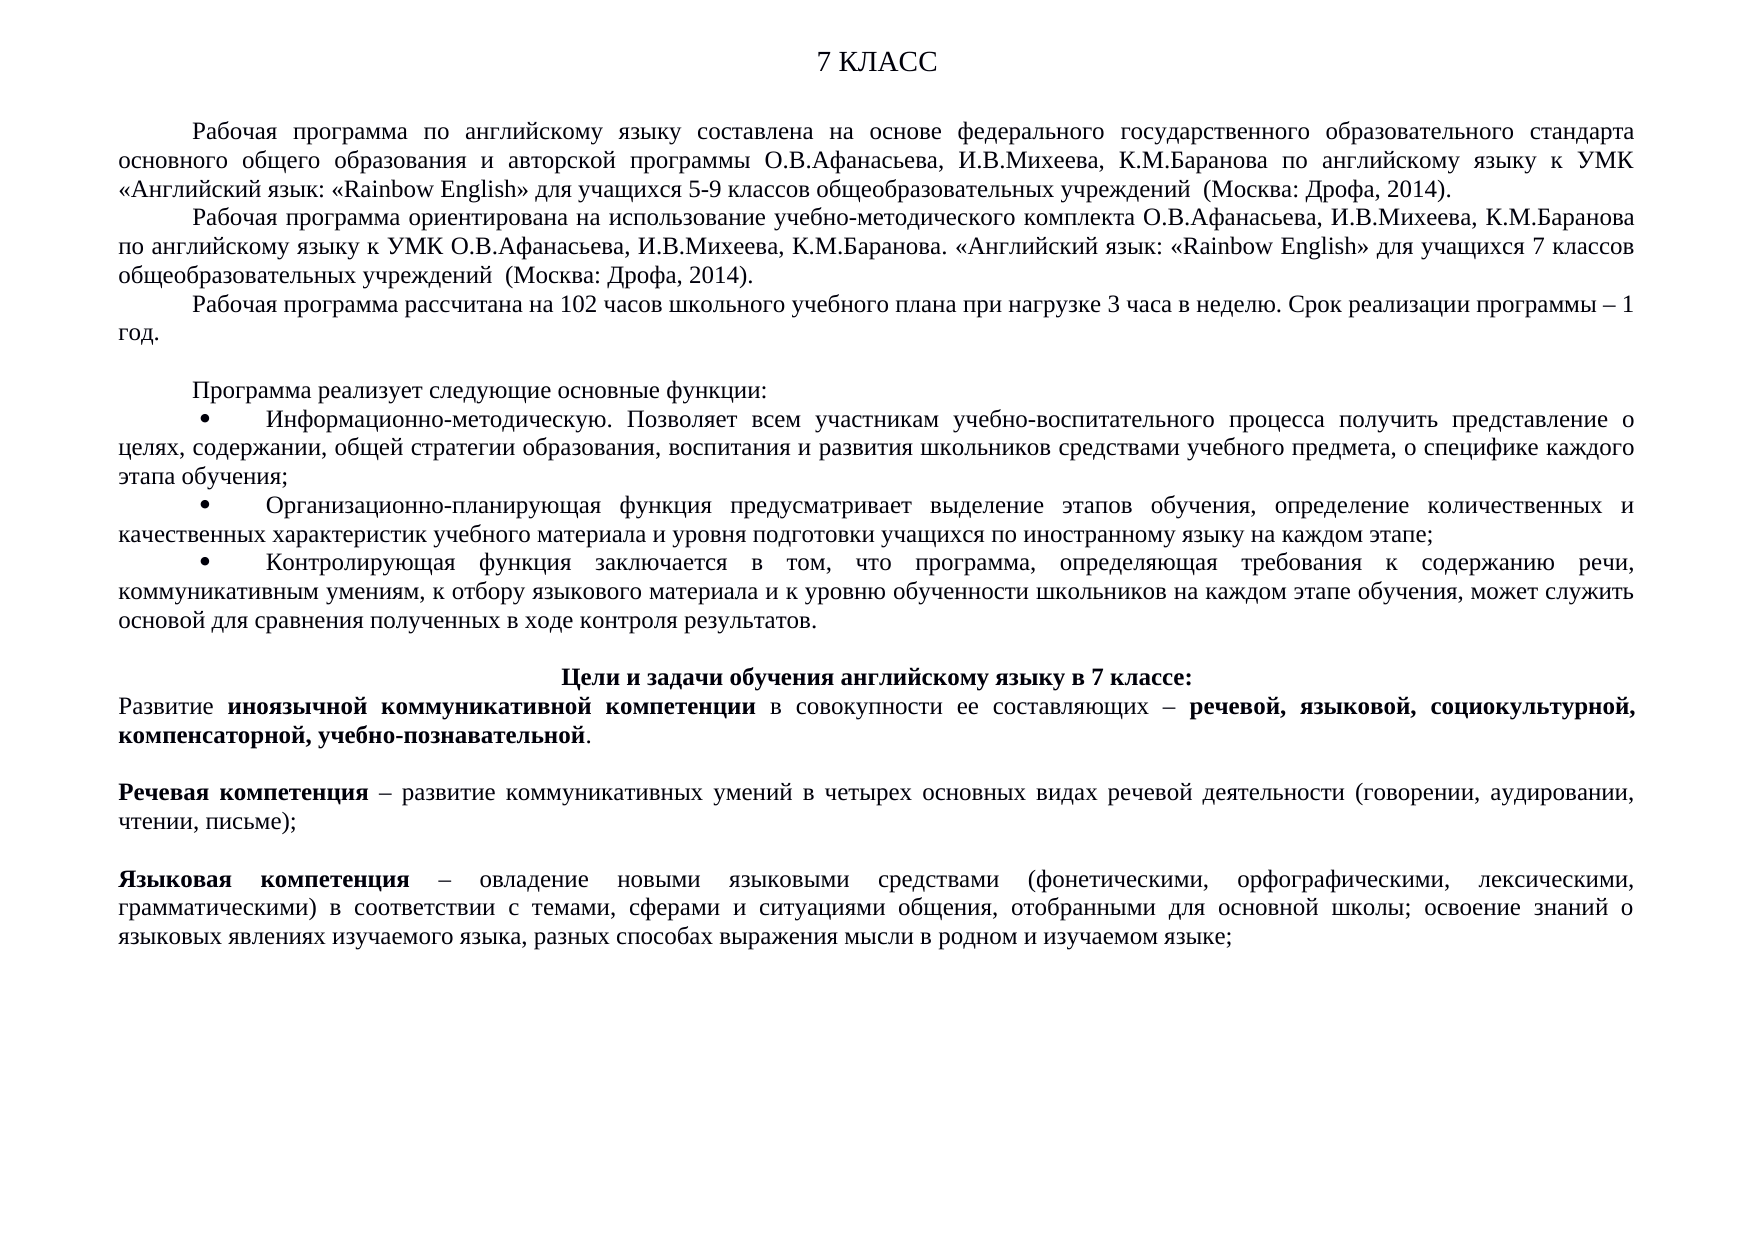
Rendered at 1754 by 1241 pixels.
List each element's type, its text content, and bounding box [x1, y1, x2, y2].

text Рабочая программа ориентирована на использование учебно-методического комплекта О.В.Афанасьева, И.В.Михеева, К.М.Баранова по английскому языку к УМК О.В.Афанасьева, И.В.Михеева, К.М.Баранова. «Английский язык: «Rainbow English» для учащихся 7 классов общеобразовательных учреждений (Москва: Дрофа, 2014). [118, 202, 1636, 289]
text Цели и задачи обучения английскому языку в 7 классе: [118, 662, 1636, 691]
text Языковая компетенция – овладение новыми языковыми средствами (фонетическими, орфографическими, лексическими, грамматическими) в соответствии с темами, сферами и ситуациями общения, отобранными для основной школы; освоение знаний о языковых явлениях изучаемого языка, разных способах выражения мысли в родном и изучаемом языке; [118, 864, 1636, 950]
list Контролирующая функция заключается в том, что программа, определяющая требования к содержанию речи, коммуникативным умениям, к отбору языкового материала и к уровню обученности школьников на каждом этапе обучения, может служить основой для сравнения полученных в ходе контроля результатов. [118, 547, 1636, 634]
text Речевая компетенция – развитие коммуникативных умений в четырех основных видах речевой деятельности (говорении, аудировании, чтении, письме); [118, 777, 1636, 835]
text 7 КЛАСС [118, 44, 1636, 78]
text Рабочая программа по английскому языку составлена на основе федерального государственного образовательного стандарта основного общего образования и авторской программы О.В.Афанасьева, И.В.Михеева, К.М.Баранова по английскому языку к УМК «Английский язык: «Rainbow English» для учащихся 5-9 классов общеобразовательных учреждений (Москва: Дрофа, 2014). [118, 116, 1636, 202]
text Развитие иноязычной коммуникативной компетенции в совокупности ее составляющих – речевой, языковой, социокультурной, компенсаторной, учебно-познавательной. [118, 691, 1636, 749]
text Программа реализует следующие основные функции: [118, 375, 1636, 404]
text Рабочая программа рассчитана на 102 часов школьного учебного плана при нагрузке 3 часа в неделю. Срок реализации программы – 1 год. [118, 289, 1636, 346]
list Организационно-планирующая функция предусматривает выделение этапов обучения, определение количественных и качественных характеристик учебного материала и уровня подготовки учащихся по иностранному языку на каждом этапе; [118, 490, 1636, 547]
list Информационно-методическую. Позволяет всем участникам учебно-воспитательного процесса получить представление о целях, содержании, общей стратегии образования, воспитания и развития школьников средствами учебного предмета, о специфике каждого этапа обучения; [118, 404, 1636, 490]
